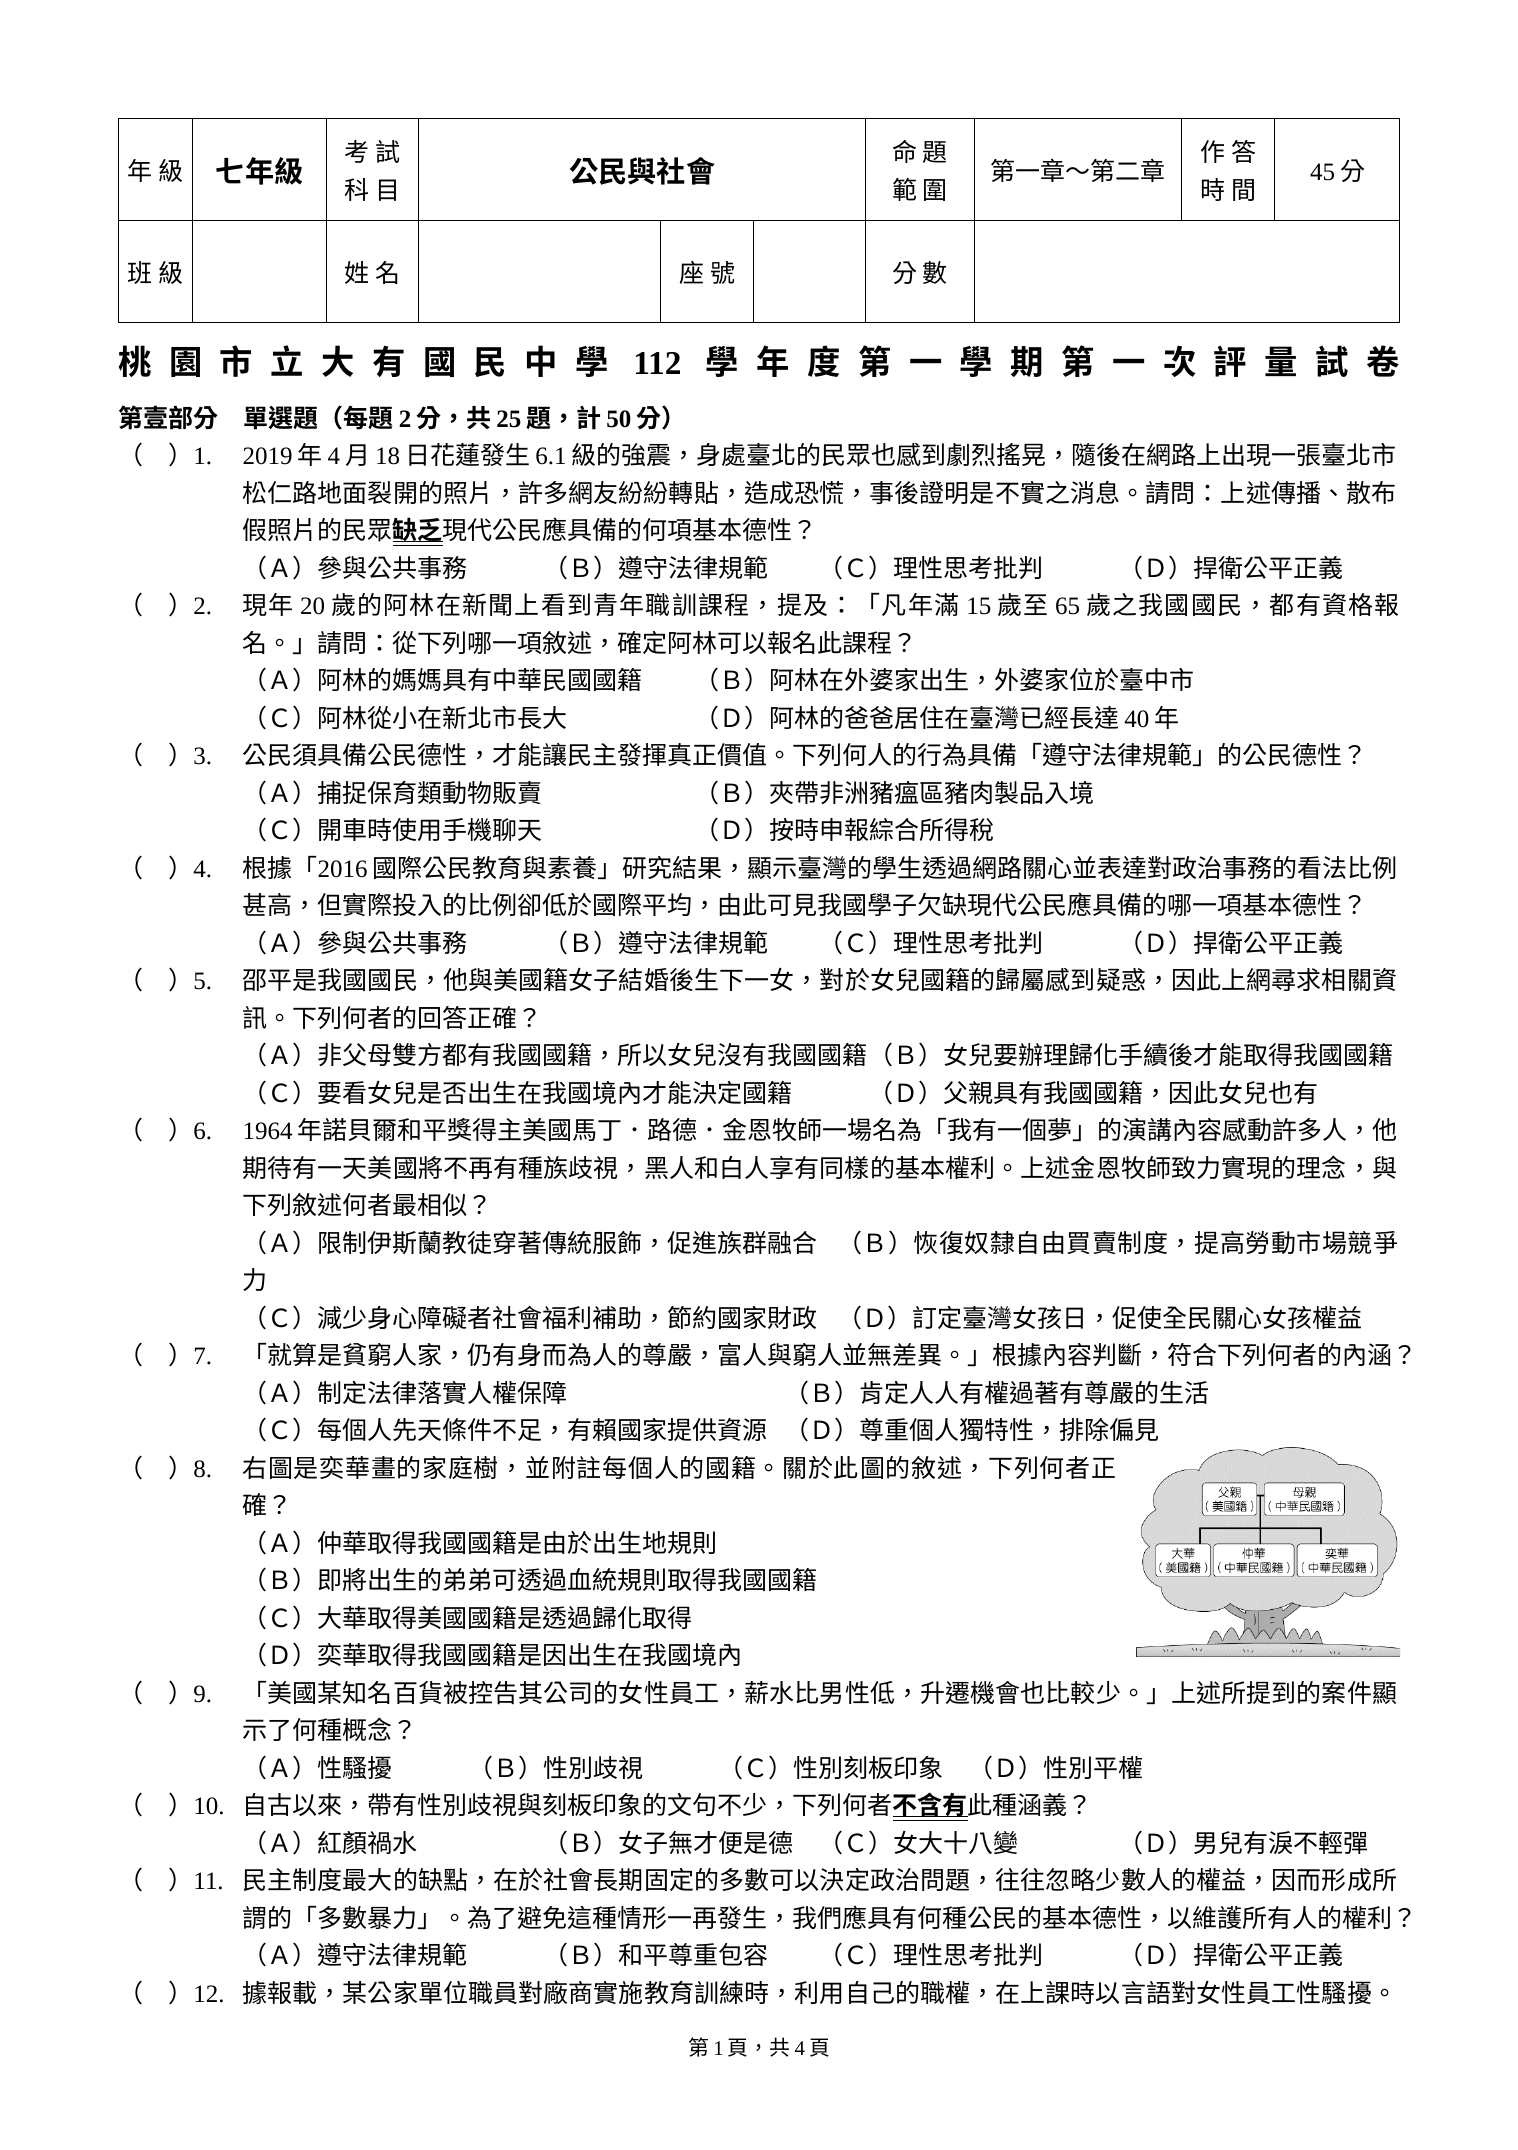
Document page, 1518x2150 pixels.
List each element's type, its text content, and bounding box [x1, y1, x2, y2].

list 邵平是我國國民，他與美國籍女子結婚後生下一女，對於女兒國籍的歸屬感到疑惑，因此上網尋求相關資訊。下列何者的回答正確？ （Ａ）非父母雙方都有我國國籍，所以女兒沒有我國國籍 （Ｂ）女兒要辦理歸化手續後才能取得我國國籍 （Ｃ）要看女兒是否出生在我國境內才能決定國籍 （Ｄ）父親具有我國國籍，因此女兒也有 [118, 960, 1399, 1110]
table_header 作 答 時 間 [1182, 119, 1274, 220]
table_header 公民與社會 [419, 119, 865, 220]
list 現年20歲的阿林在新聞上看到青年職訓課程，提及：「凡年滿15歲至65歲之我國國民，都有資格報名。」請問：從下列哪一項敘述，確定阿林可以報名此課程？ （Ａ）阿林的媽媽具有中華民國國籍 （Ｂ）阿林在外婆家出生，外婆家位於臺中市 （Ｃ）阿林從小在新北市長大 （Ｄ）阿林的爸爸居住在臺灣已經長達40年 [118, 585, 1399, 735]
table_cell [193, 221, 326, 322]
table_cell [754, 221, 865, 322]
list 自古以來，帶有性別歧視與刻板印象的文句不少，下列何者不含有此種涵義？ （Ａ）紅顏禍水 （Ｂ）女子無才便是德 （Ｃ）女大十八變 （Ｄ）男兒有淚不輕彈 [118, 1785, 1399, 1860]
table_header 第一章～第二章 [975, 119, 1181, 220]
table_cell 姓 名 [327, 221, 418, 322]
table_header 考 試 科 目 [327, 119, 418, 220]
text 桃園市立大有國民中學112學年度第一學期第一次評量試卷 [118, 323, 1399, 398]
list 公民須具備公民德性，才能讓民主發揮真正價值。下列何人的行為具備「遵守法律規範」的公民德性？ （Ａ）捕捉保育類動物販賣 （Ｂ）夾帶非洲豬瘟區豬肉製品入境 （Ｃ）開車時使用手機聊天 （Ｄ）按時申報綜合所得稅 [118, 735, 1399, 848]
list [118, 1973, 1399, 2010]
list 民主制度最大的缺點，在於社會長期固定的多數可以決定政治問題，往往忽略少數人的權益，因而形成所謂的「多數暴力」。為了避免這種情形一再發生，我們應具有何種公民的基本德性，以維護所有人的權利？ （Ａ）遵守法律規範 （Ｂ）和平尊重包容 （Ｃ）理性思考批判 （Ｄ）捍衛公平正義 [118, 1860, 1399, 1973]
list 1964年諾貝爾和平獎得主美國馬丁．路德．金恩牧師一場名為「我有一個夢」的演講內容感動許多人，他期待有一天美國將不再有種族歧視，黑人和白人享有同樣的基本權利。上述金恩牧師致力實現的理念，與下列敘述何者最相似？ （Ａ）限制伊斯蘭教徒穿著傳統服飾，促進族群融合 （Ｂ）恢復奴隸自由買賣制度，提高勞動市場競爭力 （Ｃ）減少身心障礙者社會福利補助，節約國家財政 （Ｄ）訂定臺灣女孩日，促使全民關心女孩權益 [118, 1110, 1399, 1335]
table_cell [975, 221, 1399, 322]
table_cell 分 數 [866, 221, 974, 322]
table_cell 座 號 [661, 221, 753, 322]
table_header 七年級 [193, 119, 326, 220]
table_header 45分 [1275, 119, 1399, 220]
table_cell 班 級 [119, 221, 192, 322]
table_header 年 級 [119, 119, 192, 220]
list 「就算是貧窮人家，仍有身而為人的尊嚴，富人與窮人並無差異。」根據內容判斷，符合下列何者的內涵？ （Ａ）制定法律落實人權保障 （Ｂ）肯定人人有權過著有尊嚴的生活 （Ｃ）每個人先天條件不足，有賴國家提供資源 （Ｄ）尊重個人獨特性，排除偏見 [118, 1335, 1399, 1448]
list 單選題（每題2分，共25題，計50分） [118, 398, 1399, 435]
picture [1136, 1447, 1401, 1657]
list 根據「2016國際公民教育與素養」研究結果，顯示臺灣的學生透過網路關心並表達對政治事務的看法比例甚高，但實際投入的比例卻低於國際平均，由此可見我國學子欠缺現代公民應具備的哪一項基本德性？ （Ａ）參與公共事務 （Ｂ）遵守法律規範 （Ｃ）理性思考批判 （Ｄ）捍衛公平正義 [118, 848, 1399, 960]
list 2019年4月18日花蓮發生6.1級的強震，身處臺北的民眾也感到劇烈搖晃，隨後在網路上出現一張臺北市松仁路地面裂開的照片，許多網友紛紛轉貼，造成恐慌，事後證明是不實之消息。請問：上述傳播、散布假照片的民眾缺乏現代公民應具備的何項基本德性？ （Ａ）參與公共事務 （Ｂ）遵守法律規範 （Ｃ）理性思考批判 （Ｄ）捍衛公平正義 [118, 435, 1399, 585]
list 「美國某知名百貨被控告其公司的女性員工，薪水比男性低，升遷機會也比較少。」上述所提到的案件顯示了何種概念？ （Ａ）性騷擾 （Ｂ）性別歧視 （Ｃ）性別刻板印象 （Ｄ）性別平權 [118, 1673, 1399, 1785]
table_header 命 題 範 圍 [866, 119, 974, 220]
table_cell [419, 221, 660, 322]
list 右圖是奕華畫的家庭樹，並附註每個人的國籍。關於此圖的敘述，下列何者正確？ （Ａ）仲華取得我國國籍是由於出生地規則 （Ｂ）即將出生的弟弟可透過血統規則取得我國國籍 （Ｃ）大華取得美國國籍是透過歸化取得 （Ｄ）奕華取得我國國籍是因出生在我國境內 [118, 1448, 1399, 1673]
